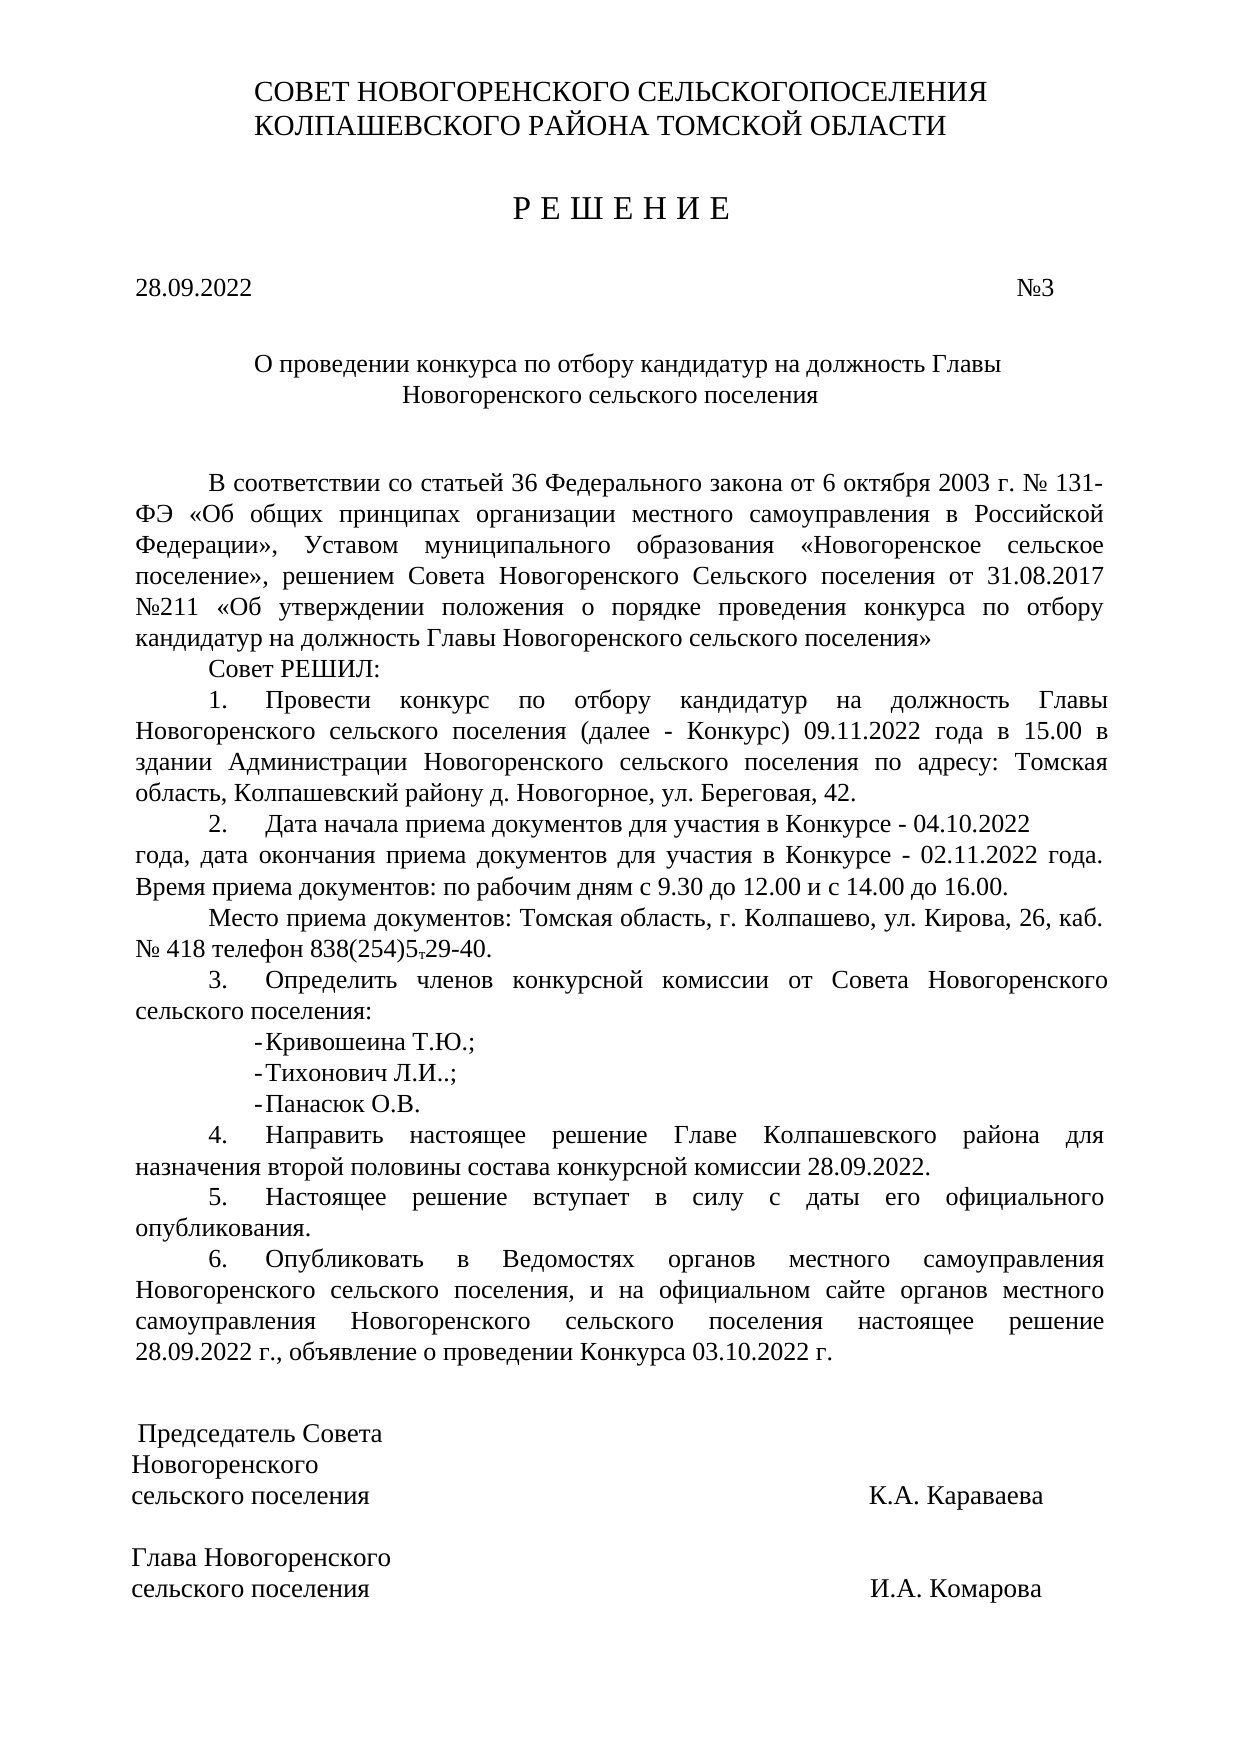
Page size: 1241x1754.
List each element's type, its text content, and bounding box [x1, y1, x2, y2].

text года, дата окончания приема документов для участия в Конкурсе - 02.11.2022 года. Время приема документов: по рабочим дням с 9.30 до 12.00 и с 14.00 до 16.00. [135, 839, 1105, 901]
text сельского поселения К.А. Караваева [131, 1479, 1109, 1510]
text Место приема документов: Томская область, г. Колпашево, ул. Кирова, 26, каб. № 418 телефон 838(254)5т29-40. [135, 901, 1105, 963]
text сельского поселения И.А. Комарова [131, 1572, 1109, 1603]
list Опубликовать в Ведомостях органов местного самоуправления Новогоренского сельского поселения, и на официальном сайте органов местного самоуправления Новогоренского сельского поселения настоящее решение 28.09.2022 г., объявление о проведении Конкурса 03.10.2022 г. [135, 1242, 1105, 1367]
list Панасюк О.В. [254, 1087, 1109, 1118]
list Дата начала приема документов для участия в Конкурсе - 04.10.2022 [135, 808, 1109, 839]
text В соответствии со статьей 36 Федерального закона от 6 октября 2003 г. № 131-ФЭ «Об общих принципах организации местного самоуправления в Российской Федерации», Уставом муниципального образования «Новогоренское сельское поселение», решением Совета Новогоренского Сельского поселения от 31.08.2017 №211 «Об утверждении положения о порядке проведения конкурса по отбору кандидатур на должность Главы Новогоренского сельского поселения» [135, 467, 1105, 653]
text Совет РЕШИЛ: [135, 653, 1109, 684]
text РЕШЕНИЕ [133, 192, 1109, 226]
text 28.09.2022 №3 [135, 276, 1109, 302]
list Определить членов конкурсной комиссии от Совета Новогоренского сельского поселения: [135, 963, 1109, 1025]
text СОВЕТ НОВОГОРЕНСКОГО СЕЛЬСКОГОПОСЕЛЕНИЯ КОЛПАШЕВСКОГО РАЙОНА ТОМСКОЙ ОБЛАСТИ [254, 74, 1105, 142]
list Тихонович Л.И..; [254, 1056, 1109, 1087]
list Направить настоящее решение Главе Колпашевского района для назначения второй половины состава конкурсной комиссии 28.09.2022. [135, 1118, 1105, 1181]
text О проведении конкурса по отбору кандидатур на должность Главы Новогоренского сельского поселения [254, 347, 1045, 410]
list Провести конкурс по отбору кандидатур на должность Главы Новогоренского сельского поселения (далее - Конкурс) 09.11.2022 года в 15.00 в здании Администрации Новогоренского сельского поселения по адресу: Томская область, Колпашевский району д. Новогорное, ул. Береговая, 42. [135, 684, 1109, 808]
list Кривошеина Т.Ю.; [254, 1025, 1109, 1056]
text Председатель Совета [131, 1417, 1109, 1448]
text Глава Новогоренского [131, 1541, 1109, 1572]
text Новогоренского [131, 1448, 1109, 1479]
list Настоящее решение вступает в силу с даты его официального опубликования. [135, 1181, 1105, 1242]
